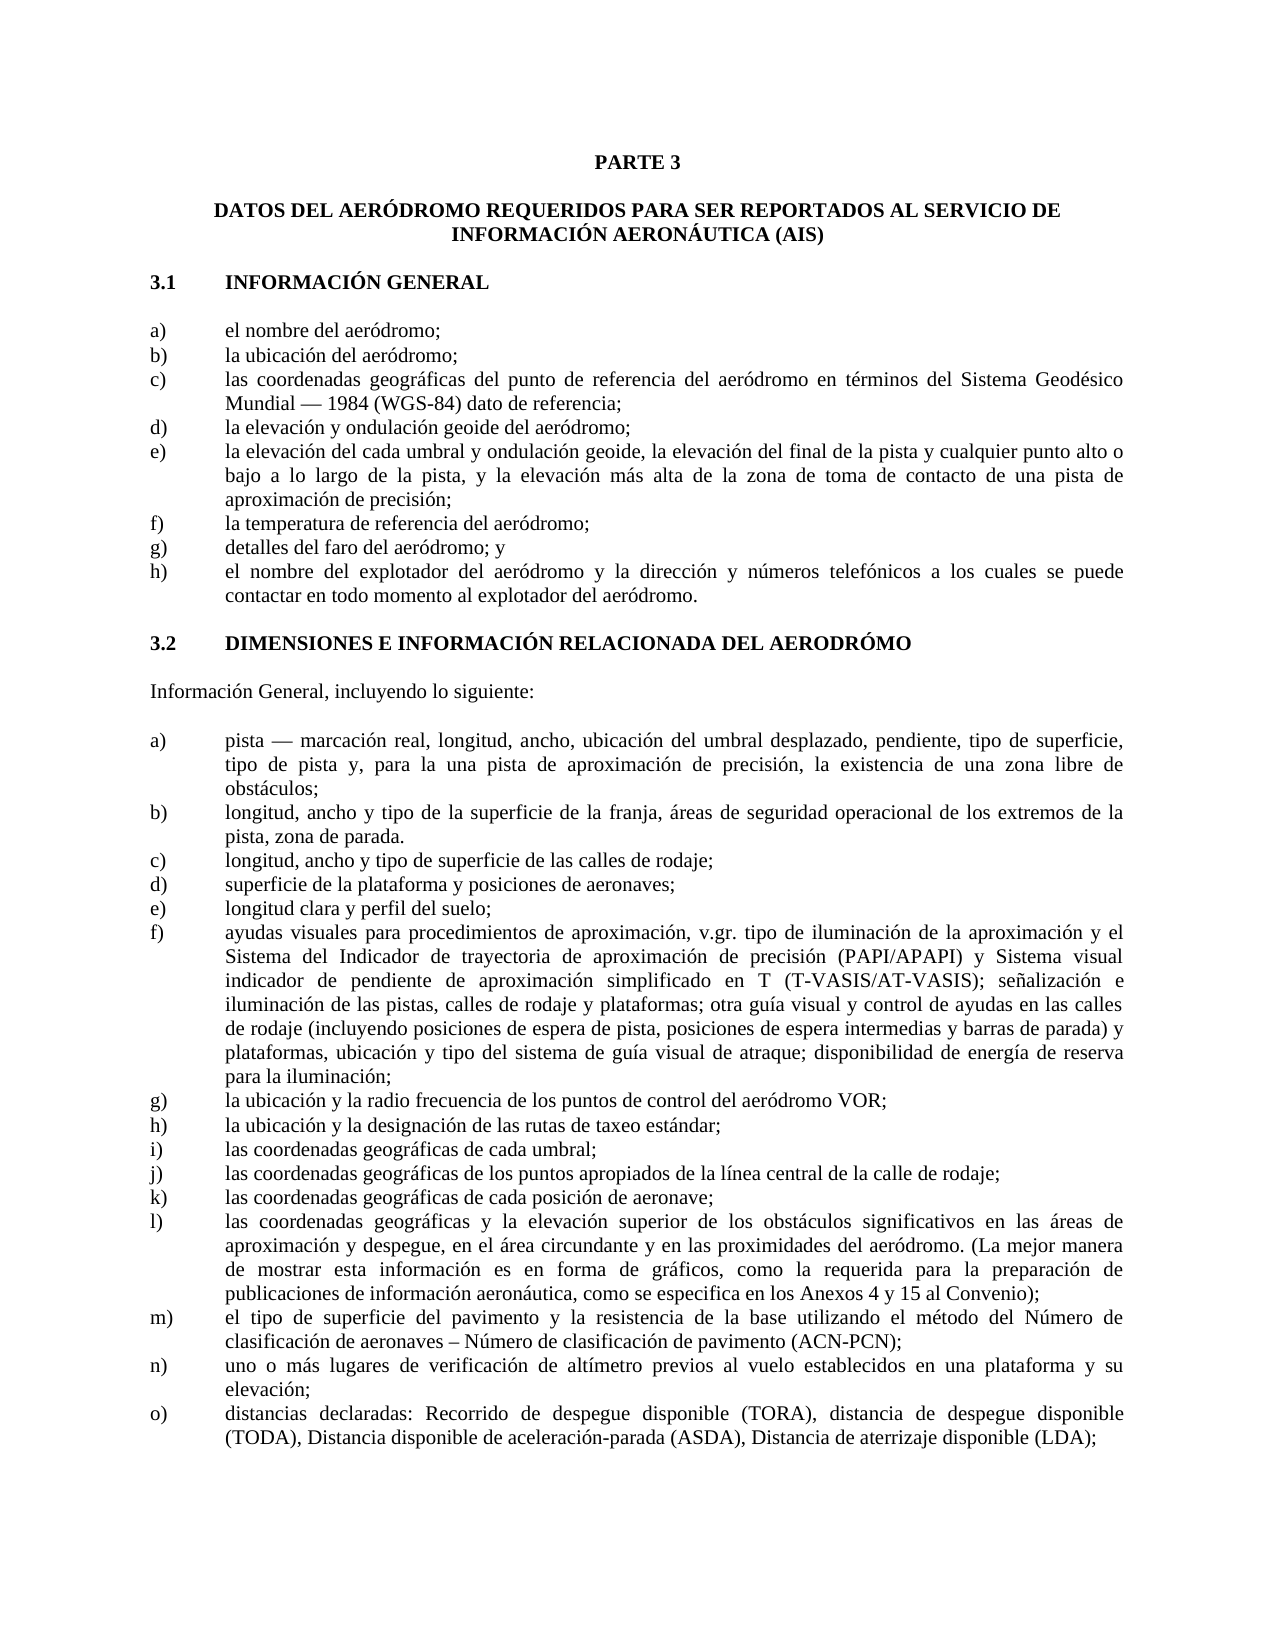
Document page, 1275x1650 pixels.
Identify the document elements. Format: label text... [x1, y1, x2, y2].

text f) la temperatura de referencia del aeródromo; [150, 511, 1125, 535]
text d) la elevación y ondulación geoide del aeródromo; [150, 415, 1125, 439]
text c) longitud, ancho y tipo de superficie de las calles de rodaje; [150, 848, 1125, 872]
text g) detalles del faro del aeródromo; y [150, 535, 1125, 559]
text Información General, incluyendo lo siguiente: [150, 679, 1125, 703]
text h) la ubicación y la designación de las rutas de taxeo estándar; [150, 1112, 1125, 1137]
text l) las coordenadas geográficas y la elevación superior de los obstáculos significativos en las áreas de aproximación y despegue, en el área circundante y en las proximidades del aeródromo. (La mejor manera de mostrar esta información es en forma de gráficos, como la requerida para la preparación de publicaciones de información aeronáutica, como se especifica en los Anexos 4 y 15 al Convenio); [150, 1209, 1125, 1305]
text DATOS DEL AERÓDROMO REQUERIDOS PARA SER REPORTADOS AL SERVICIO DE INFORMACIÓN AERONÁUTICA (AIS) [150, 198, 1125, 246]
text f) ayudas visuales para procedimientos de aproximación, v.gr. tipo de iluminación de la aproximación y el Sistema del Indicador de trayectoria de aproximación de precisión (PAPI/APAPI) y Sistema visual indicador de pendiente de aproximación simplificado en T (T-VASIS/AT-VASIS); señalización e iluminación de las pistas, calles de rodaje y plataformas; otra guía visual y control de ayudas en las calles de rodaje (incluyendo posiciones de espera de pista, posiciones de espera intermedias y barras de parada) y plataformas, ubicación y tipo del sistema de guía visual de atraque; disponibilidad de energía de reserva para la iluminación; [150, 920, 1125, 1088]
text c) las coordenadas geográficas del punto de referencia del aeródromo en términos del Sistema Geodésico Mundial — 1984 (WGS-84) dato de referencia; [150, 367, 1125, 415]
text n) uno o más lugares de verificación de altímetro previos al vuelo establecidos en una plataforma y su elevación; [150, 1353, 1125, 1401]
text b) longitud, ancho y tipo de la superficie de la franja, áreas de seguridad operacional de los extremos de la pista, zona de parada. [150, 800, 1125, 848]
text g) la ubicación y la radio frecuencia de los puntos de control del aeródromo VOR; [150, 1088, 1125, 1112]
text o) distancias declaradas: Recorrido de despegue disponible (TORA), distancia de despegue disponible (TODA), Distancia disponible de aceleración-parada (ASDA), Distancia de aterrizaje disponible (LDA); [150, 1401, 1125, 1449]
text 3.1 INFORMACIÓN GENERAL [150, 270, 1125, 294]
text m) el tipo de superficie del pavimento y la resistencia de la base utilizando el método del Número de clasificación de aeronaves – Número de clasificación de pavimento (ACN-PCN); [150, 1305, 1125, 1353]
text a) pista — marcación real, longitud, ancho, ubicación del umbral desplazado, pendiente, tipo de superficie, tipo de pista y, para la una pista de aproximación de precisión, la existencia de una zona libre de obstáculos; [150, 727, 1125, 800]
text PARTE 3 [150, 150, 1125, 174]
text d) superficie de la plataforma y posiciones de aeronaves; [150, 872, 1125, 896]
text h) el nombre del explotador del aeródromo y la dirección y números telefónicos a los cuales se puede contactar en todo momento al explotador del aeródromo. [150, 559, 1125, 607]
text 3.2 DIMENSIONES E INFORMACIÓN RELACIONADA DEL AERODRÓMO [150, 631, 1125, 655]
text e) longitud clara y perfil del suelo; [150, 896, 1125, 920]
text i) las coordenadas geográficas de cada umbral; [150, 1137, 1125, 1161]
text j) las coordenadas geográficas de los puntos apropiados de la línea central de la calle de rodaje; [150, 1161, 1125, 1185]
text e) la elevación del cada umbral y ondulación geoide, la elevación del final de la pista y cualquier punto alto o bajo a lo largo de la pista, y la elevación más alta de la zona de toma de contacto de una pista de aproximación de precisión; [150, 439, 1125, 511]
text k) las coordenadas geográficas de cada posición de aeronave; [150, 1185, 1125, 1209]
text b) la ubicación del aeródromo; [150, 342, 1125, 367]
text a) el nombre del aeródromo; [150, 318, 1125, 342]
